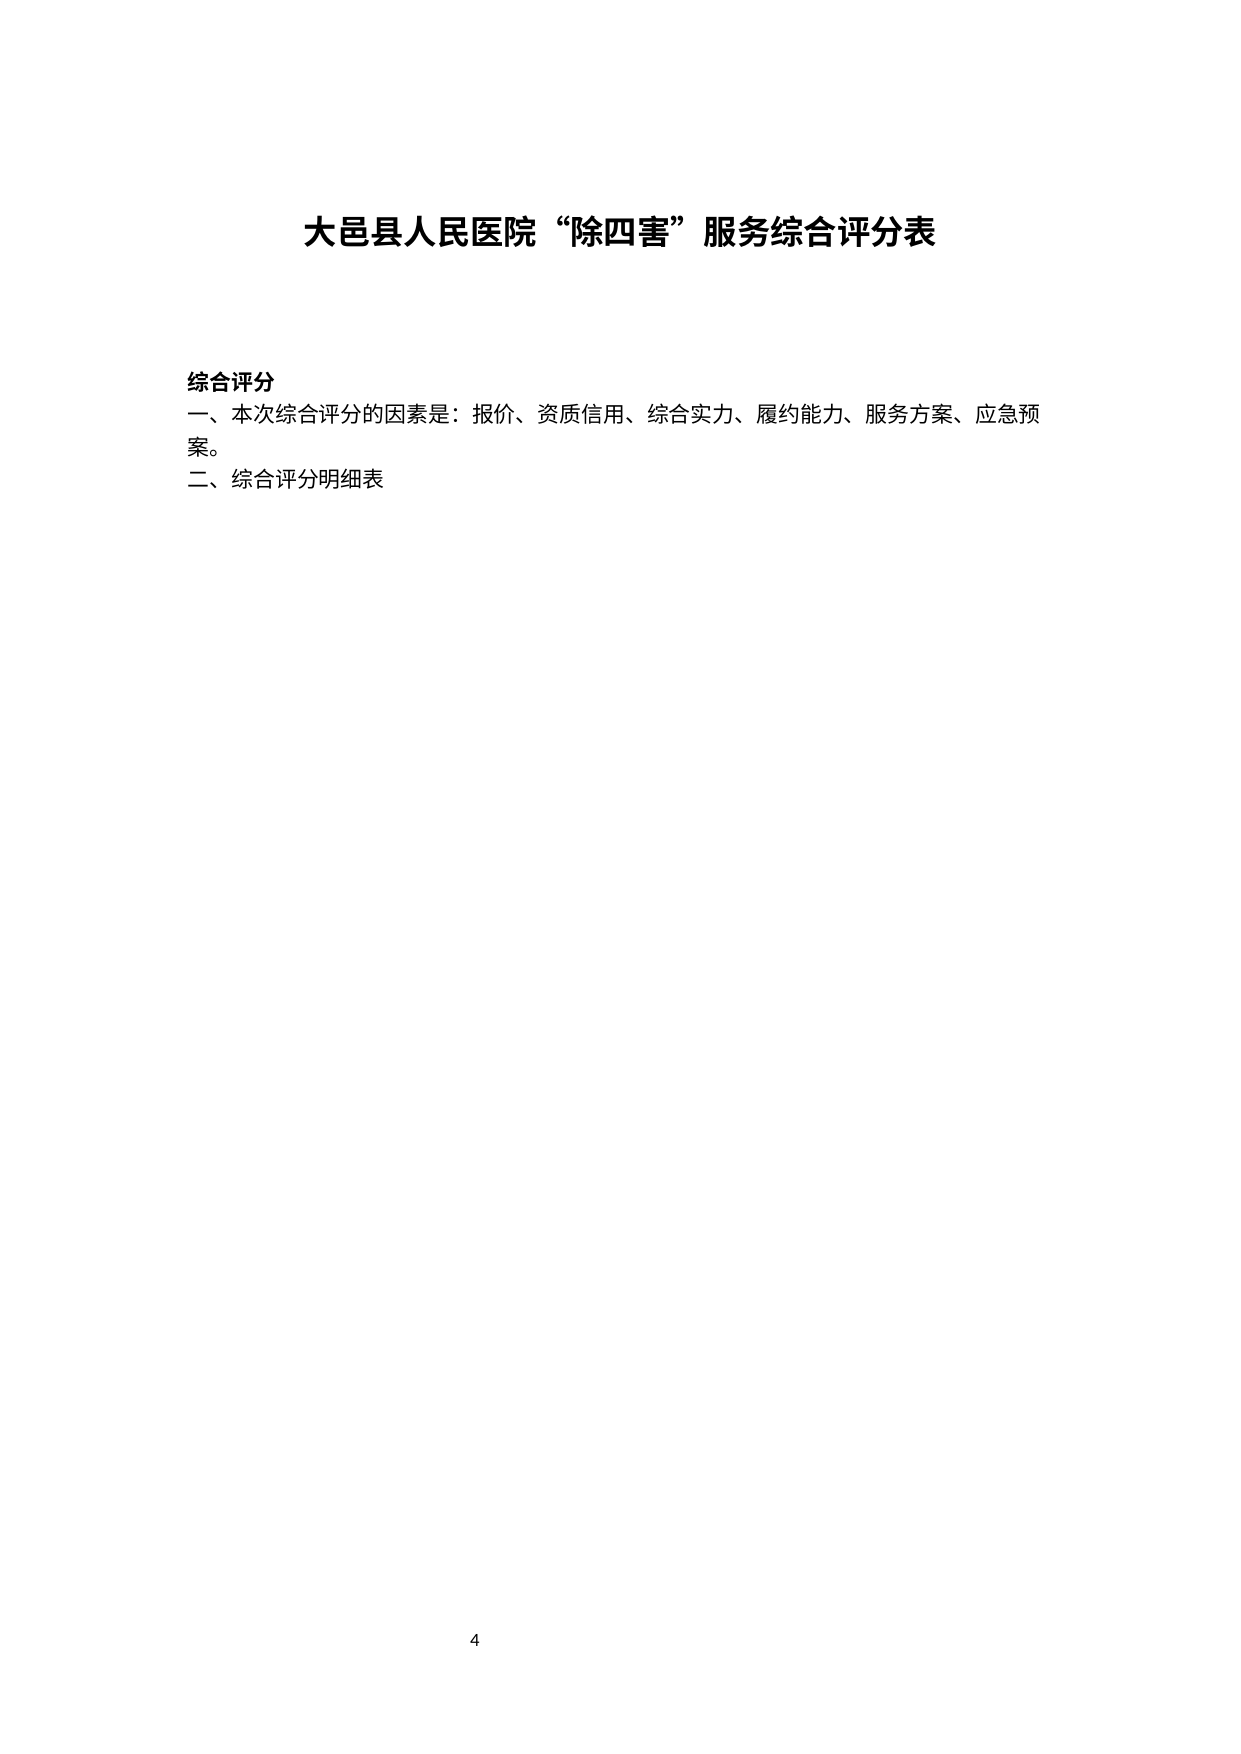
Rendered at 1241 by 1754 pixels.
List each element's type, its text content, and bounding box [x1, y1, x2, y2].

text 二、综合评分明细表 [187, 462, 1053, 494]
text 一、本次综合评分的因素是：报价、资质信用、综合实力、履约能力、服务方案、应急预案。 [187, 397, 1053, 462]
subtitle 综合评分 [187, 364, 1053, 397]
text 大邑县人民医院“除四害”服务综合评分表 [187, 197, 1053, 262]
